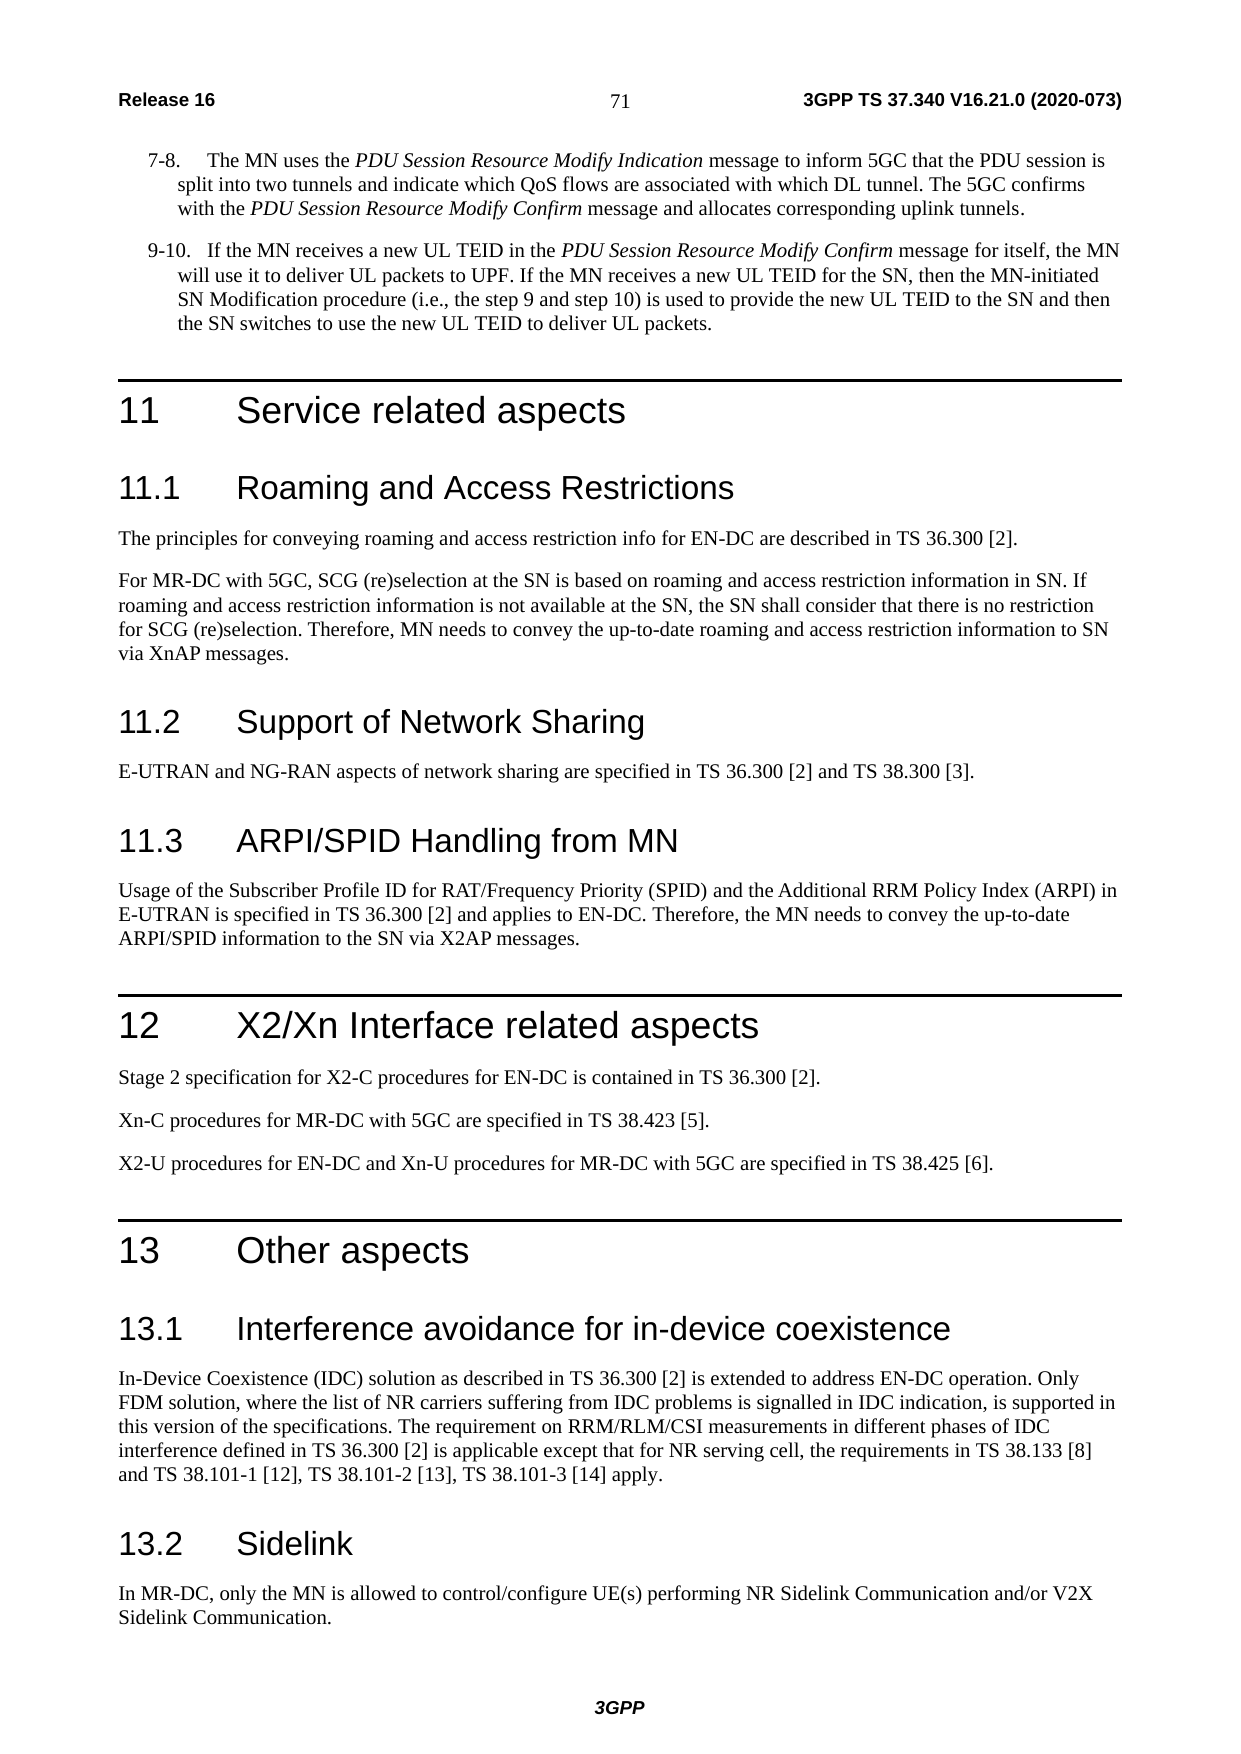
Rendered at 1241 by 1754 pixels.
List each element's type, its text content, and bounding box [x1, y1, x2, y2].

text Xn-C procedures for MR-DC with 5GC are specified in TS 38.423 [5]. [118, 1108, 1122, 1132]
text E-UTRAN and NG-RAN aspects of network sharing are specified in TS 36.300 [2] and TS 38.300 [3]. [118, 759, 1122, 783]
text 7-8. The MN uses the PDU Session Resource Modify Indication message to inform 5GC that the PDU session is split into two tunnels and indicate which QoS flows are associated with which DL tunnel. The 5GC confirms with the PDU Session Resource Modify Confirm message and allocates corresponding uplink tunnels. [148, 147, 1122, 220]
text In MR-DC, only the MN is allowed to control/configure UE(s) performing NR Sidelink Communication and/or V2X Sidelink Communication. [118, 1581, 1122, 1629]
text Stage 2 specification for X2-C procedures for EN-DC is contained in TS 36.300 [2]. [118, 1065, 1122, 1089]
subtitle 13.2 Sidelink [118, 1524, 1122, 1562]
subtitle 11.1 Roaming and Access Restrictions [118, 468, 1122, 507]
subtitle 11 Service related aspects [118, 382, 1122, 431]
subtitle 13.1 Interference avoidance for in-device coexistence [118, 1309, 1122, 1347]
text 9-10. If the MN receives a new UL TEID in the PDU Session Resource Modify Confirm message for itself, the MN will use it to deliver UL packets to UPF. If the MN receives a new UL TEID for the SN, then the MN-initiated SN Modification procedure (i.e., the step 9 and step 10) is used to provide the new UL TEID to the SN and then the SN switches to use the new UL TEID to deliver UL packets. [148, 238, 1122, 335]
subtitle 11.3 ARPI/SPID Handling from MN [118, 821, 1122, 859]
text The principles for conveying roaming and access restriction info for EN-DC are described in TS 36.300 [2]. [118, 526, 1122, 550]
text X2-U procedures for EN-DC and Xn-U procedures for MR-DC with 5GC are specified in TS 38.425 [6]. [118, 1151, 1122, 1175]
subtitle 13 Other aspects [118, 1222, 1122, 1271]
text For MR-DC with 5GC, SCG (re)selection at the SN is based on roaming and access restriction information in SN. If roaming and access restriction information is not available at the SN, the SN shall consider that there is no restriction for SCG (re)selection. Therefore, MN needs to convey the up-to-date roaming and access restriction information to SN via XnAP messages. [118, 568, 1122, 665]
subtitle 11.2 Support of Network Sharing [118, 702, 1122, 741]
subtitle 12 X2/Xn Interface related aspects [118, 997, 1122, 1047]
text Usage of the Subscriber Profile ID for RAT/Frequency Priority (SPID) and the Additional RRM Policy Index (ARPI) in E-UTRAN is specified in TS 36.300 [2] and applies to EN-DC. Therefore, the MN needs to convey the up-to-date ARPI/SPID information to the SN via X2AP messages. [118, 878, 1122, 950]
text In-Device Coexistence (IDC) solution as described in TS 36.300 [2] is extended to address EN-DC operation. Only FDM solution, where the list of NR carriers suffering from IDC problems is signalled in IDC indication, is supported in this version of the specifications. The requirement on RRM/RLM/CSI measurements in different phases of IDC interference defined in TS 36.300 [2] is applicable except that for NR serving cell, the requirements in TS 38.133 [8] and TS 38.101-1 [12], TS 38.101-2 [13], TS 38.101-3 [14] apply. [118, 1366, 1122, 1486]
